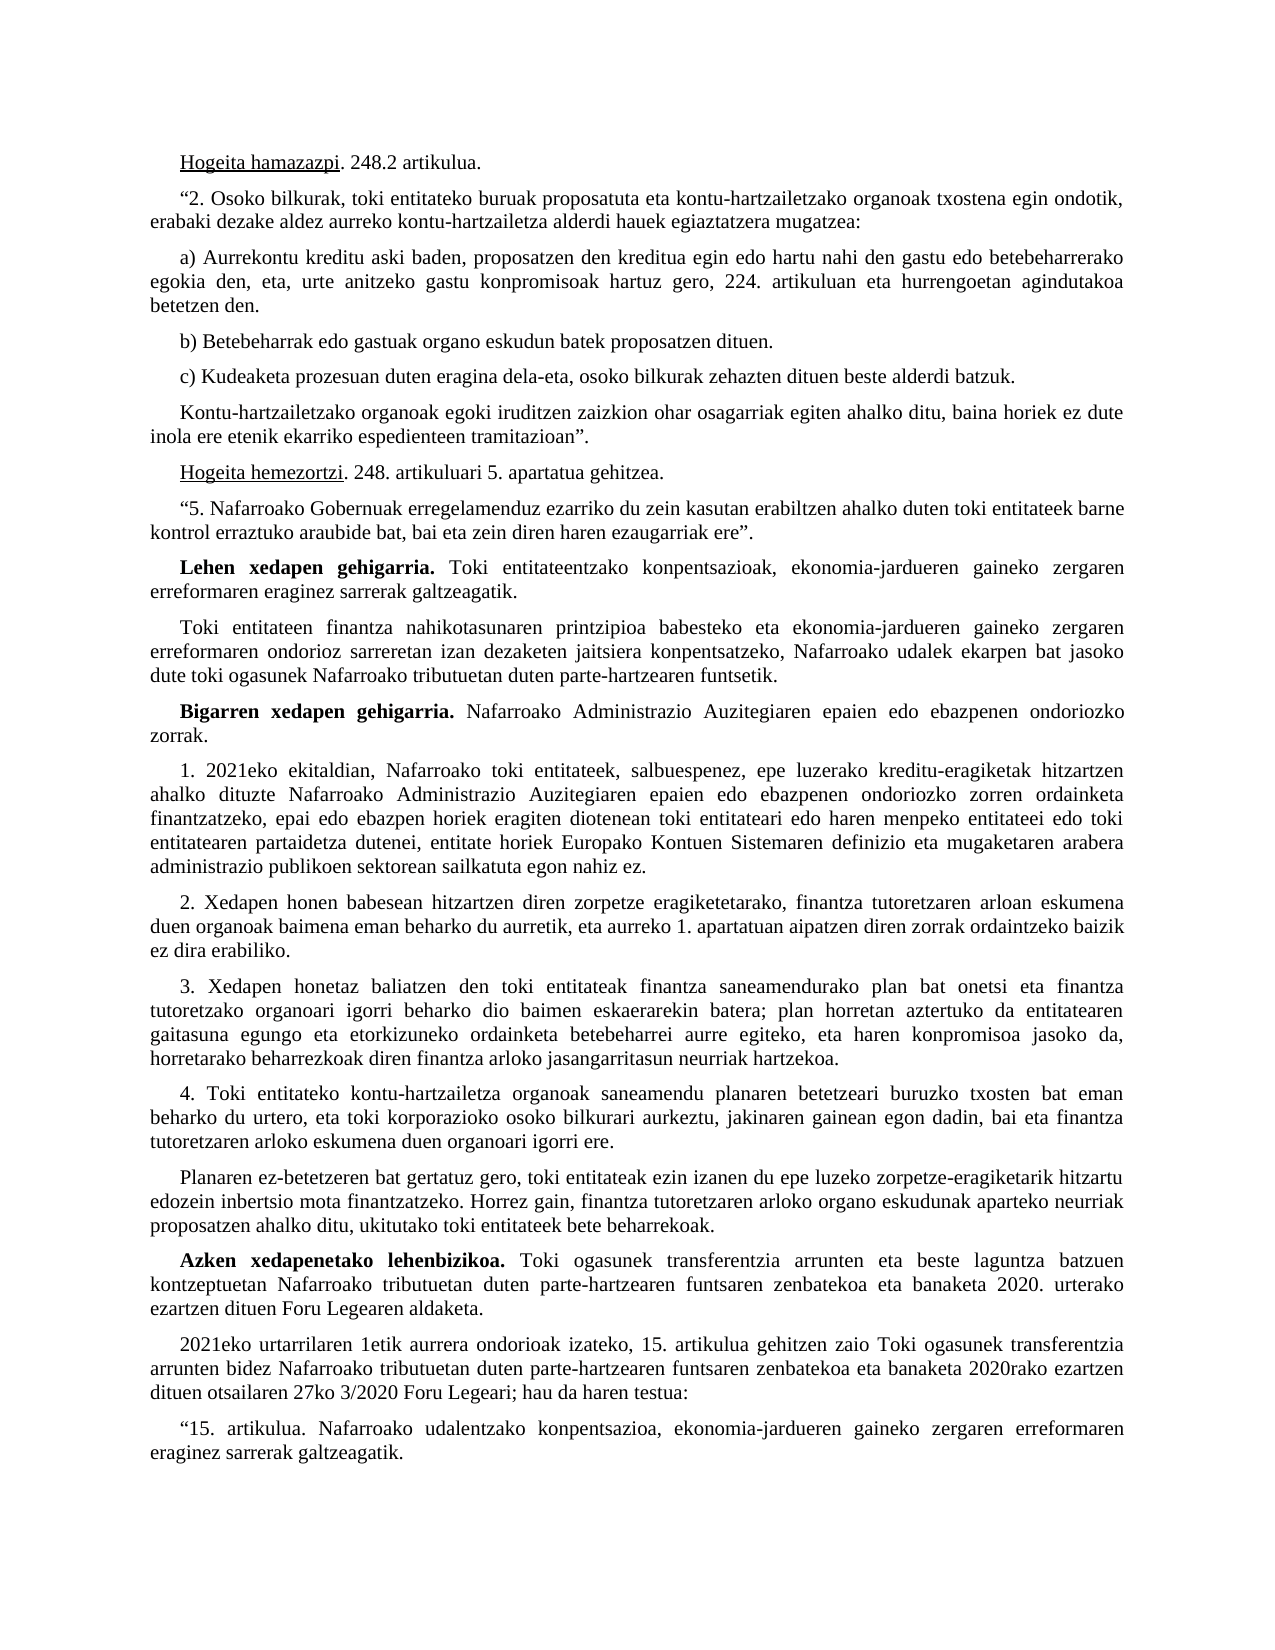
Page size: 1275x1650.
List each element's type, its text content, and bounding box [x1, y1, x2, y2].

text Hogeita hemezortzi. 248. artikuluari 5. apartatua gehitzea. [150, 460, 1125, 484]
text Bigarren xedapen gehigarria. Nafarroako Administrazio Auzitegiaren epaien edo ebazpenen ondoriozko zorrak. [150, 699, 1125, 747]
text Toki entitateen finantza nahikotasunaren printzipioa babesteko eta ekonomia-jardueren gaineko zergaren erreformaren ondorioz sarreretan izan dezaketen jaitsiera konpentsatzeko, Nafarroako udalek ekarpen bat jasoko dute toki ogasunek Nafarroako tributuetan duten parte-hartzearen funtsetik. [150, 615, 1125, 687]
text 4. Toki entitateko kontu-hartzailetza organoak saneamendu planaren betetzeari buruzko txosten bat eman beharko du urtero, eta toki korporazioko osoko bilkurari aurkeztu, jakinaren gainean egon dadin, bai eta finantza tutoretzaren arloko eskumena duen organoari igorri ere. [150, 1081, 1125, 1153]
text “5. Nafarroako Gobernuak erregelamenduz ezarriko du zein kasutan erabiltzen ahalko duten toki entitateek barne kontrol erraztuko araubide bat, bai eta zein diren haren ezaugarriak ere”. [150, 496, 1125, 544]
text Azken xedapenetako lehenbizikoa. Toki ogasunek transferentzia arrunten eta beste laguntza batzuen kontzeptuetan Nafarroako tributuetan duten parte-hartzearen funtsaren zenbatekoa eta banaketa 2020. urterako ezartzen dituen Foru Legearen aldaketa. [150, 1249, 1125, 1321]
text c) Kudeaketa prozesuan duten eragina dela-eta, osoko bilkurak zehazten dituen beste alderdi batzuk. [150, 365, 1125, 389]
text 3. Xedapen honetaz baliatzen den toki entitateak finantza saneamendurako plan bat onetsi eta finantza tutoretzako organoari igorri beharko dio baimen eskaerarekin batera; plan horretan aztertuko da entitatearen gaitasuna egungo eta etorkizuneko ordainketa betebeharrei aurre egiteko, eta haren konpromisoa jasoko da, horretarako beharrezkoak diren finantza arloko jasangarritasun neurriak hartzekoa. [150, 974, 1125, 1070]
text 2. Xedapen honen babesean hitzartzen diren zorpetze eragiketetarako, finantza tutoretzaren arloan eskumena duen organoak baimena eman beharko du aurretik, eta aurreko 1. apartatuan aipatzen diren zorrak ordaintzeko baizik ez dira erabiliko. [150, 890, 1125, 962]
text Lehen xedapen gehigarria. Toki entitateentzako konpentsazioak, ekonomia-jardueren gaineko zergaren erreformaren eraginez sarrerak galtzeagatik. [150, 556, 1125, 603]
text “15. artikulua. Nafarroako udalentzako konpentsazioa, ekonomia-jardueren gaineko zergaren erreformaren eraginez sarrerak galtzeagatik. [150, 1416, 1125, 1464]
text 2021eko urtarrilaren 1etik aurrera ondorioak izateko, 15. artikulua gehitzen zaio Toki ogasunek transferentzia arrunten bidez Nafarroako tributuetan duten parte-hartzearen funtsaren zenbatekoa eta banaketa 2020rako ezartzen dituen otsailaren 27ko 3/2020 Foru Legeari; hau da haren testua: [150, 1332, 1125, 1404]
text “2. Osoko bilkurak, toki entitateko buruak proposatuta eta kontu-hartzailetzako organoak txostena egin ondotik, erabaki dezake aldez aurreko kontu-hartzailetza alderdi hauek egiaztatzera mugatzea: [150, 186, 1125, 234]
text b) Betebeharrak edo gastuak organo eskudun batek proposatzen dituen. [150, 329, 1125, 353]
text a) Aurrekontu kreditu aski baden, proposatzen den kreditua egin edo hartu nahi den gastu edo betebeharrerako egokia den, eta, urte anitzeko gastu konpromisoak hartuz gero, 224. artikuluan eta hurrengoetan agindutakoa betetzen den. [150, 245, 1125, 317]
text Kontu-hartzailetzako organoak egoki iruditzen zaizkion ohar osagarriak egiten ahalko ditu, baina horiek ez dute inola ere etenik ekarriko espedienteen tramitazioan”. [150, 401, 1125, 448]
text Planaren ez-betetzeren bat gertatuz gero, toki entitateak ezin izanen du epe luzeko zorpetze-eragiketarik hitzartu edozein inbertsio mota finantzatzeko. Horrez gain, finantza tutoretzaren arloko organo eskudunak aparteko neurriak proposatzen ahalko ditu, ukitutako toki entitateek bete beharrekoak. [150, 1165, 1125, 1237]
text 1. 2021eko ekitaldian, Nafarroako toki entitateek, salbuespenez, epe luzerako kreditu-eragiketak hitzartzen ahalko dituzte Nafarroako Administrazio Auzitegiaren epaien edo ebazpenen ondoriozko zorren ordainketa finantzatzeko, epai edo ebazpen horiek eragiten diotenean toki entitateari edo haren menpeko entitateei edo toki entitatearen partaidetza dutenei, entitate horiek Europako Kontuen Sistemaren definizio eta mugaketaren arabera administrazio publikoen sektorean sailkatuta egon nahiz ez. [150, 759, 1125, 878]
text Hogeita hamazazpi. 248.2 artikulua. [150, 150, 1125, 174]
